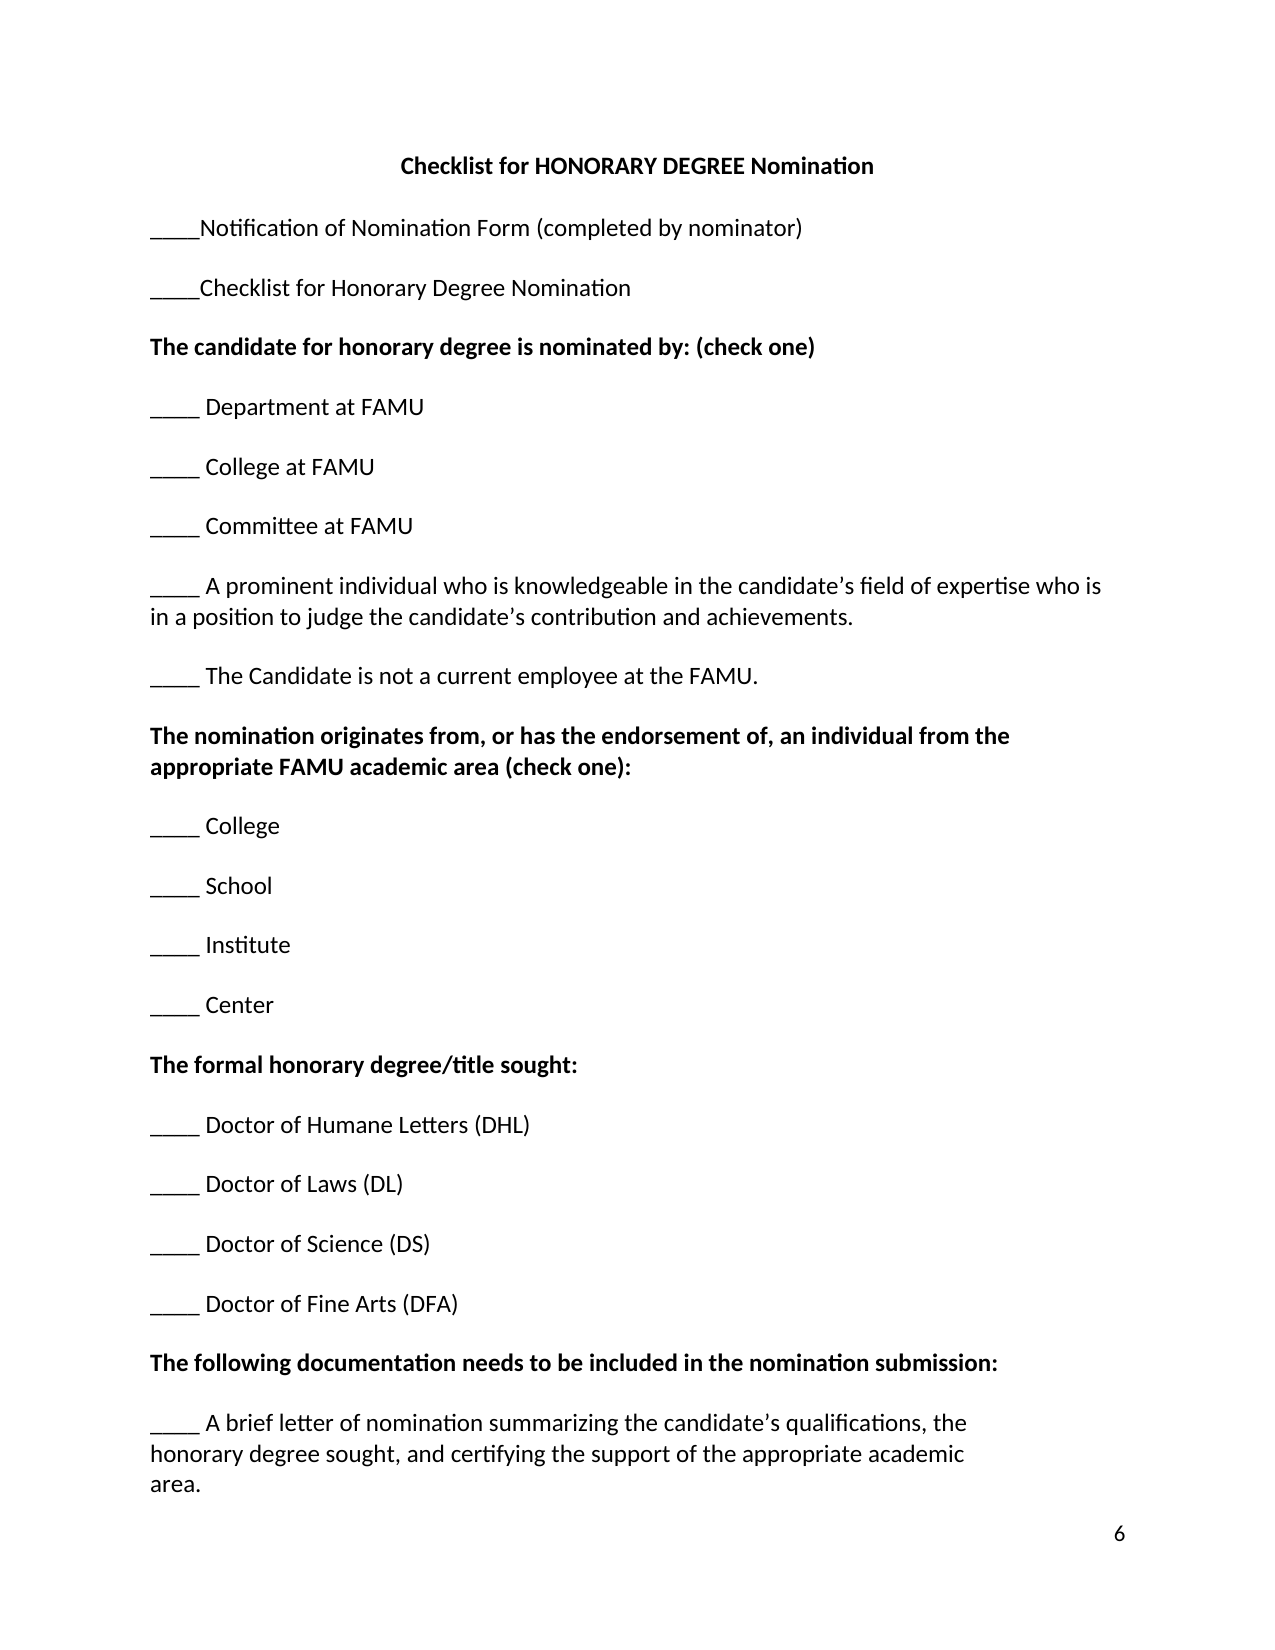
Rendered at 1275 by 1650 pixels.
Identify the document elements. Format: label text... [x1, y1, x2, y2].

text ____ A brief letter of nomination summarizing the candidate’s qualifications, the [150, 1407, 1125, 1438]
text area. [150, 1468, 1125, 1499]
text ____Notification of Nomination Form (completed by nominator) [150, 212, 1125, 243]
text ____ Doctor of Laws (DL) [150, 1168, 1125, 1199]
text ____ A prominent individual who is knowledgeable in the candidate’s field of expertise who is in a position to judge the candidate’s contribution and achievements. [150, 570, 1125, 631]
text honorary degree sought, and certifying the support of the appropriate academic [150, 1438, 1125, 1468]
text The following documentation needs to be included in the nomination submission: [150, 1347, 1125, 1378]
text The nomination originates from, or has the endorsement of, an individual from the appropriate FAMU academic area (check one): [150, 720, 1125, 781]
text ____ Doctor of Science (DS) [150, 1228, 1125, 1259]
text ____ College at FAMU [150, 451, 1125, 481]
text ____ Doctor of Humane Letters (DHL) [150, 1109, 1125, 1139]
text The candidate for honorary degree is nominated by: (check one) [150, 331, 1125, 362]
text ____ College [150, 810, 1125, 841]
text ____ Committee at FAMU [150, 511, 1125, 541]
text ____ School [150, 870, 1125, 901]
text ____Checklist for Honorary Degree Nomination [150, 272, 1125, 302]
text Checklist for HONORARY DEGREE Nomination [150, 150, 1125, 181]
text The formal honorary degree/title sought: [150, 1049, 1125, 1079]
text ____ Institute [150, 930, 1125, 960]
text ____ Doctor of Fine Arts (DFA) [150, 1288, 1125, 1318]
text ____ Department at FAMU [150, 391, 1125, 422]
text ____ The Candidate is not a current employee at the FAMU. [150, 660, 1125, 691]
text ____ Center [150, 989, 1125, 1020]
